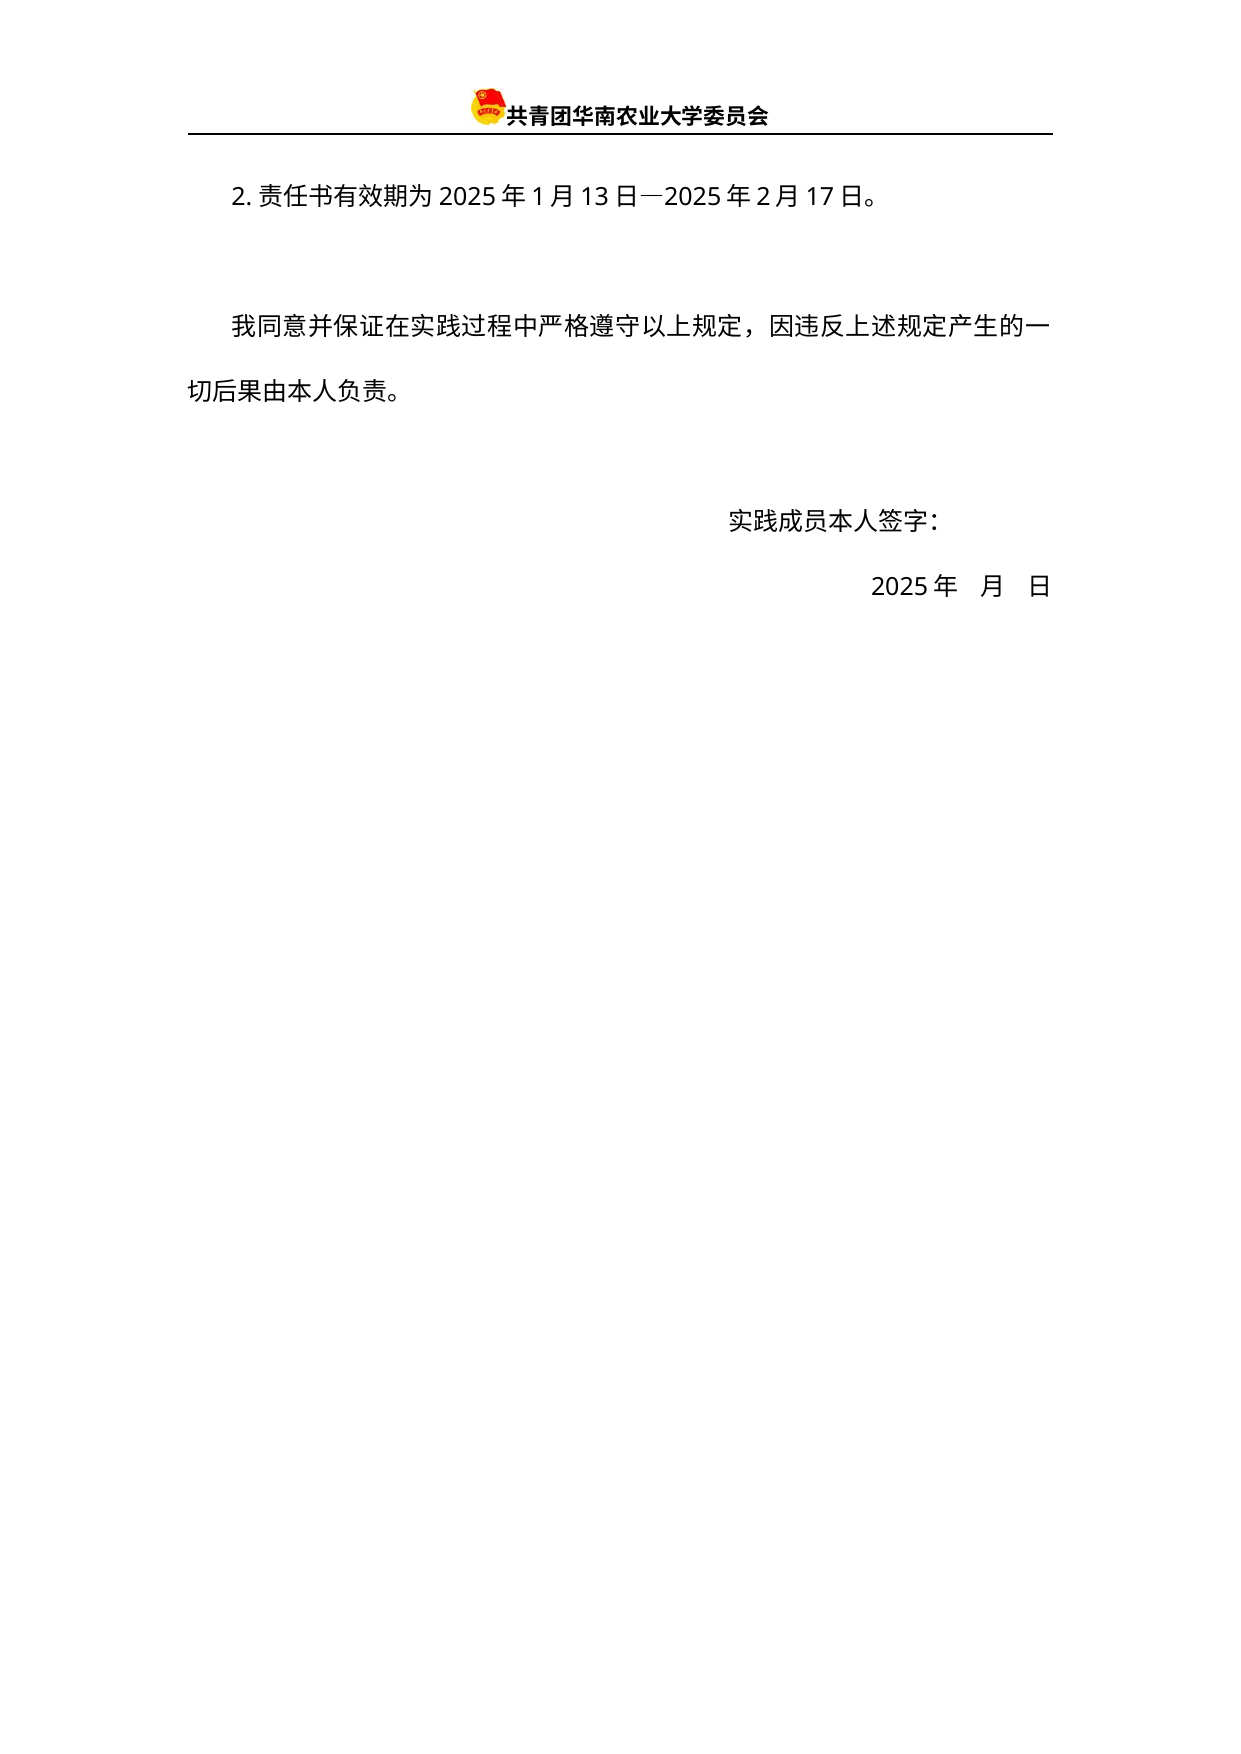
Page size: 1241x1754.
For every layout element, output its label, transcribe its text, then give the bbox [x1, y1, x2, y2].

text 2. 责任书有效期为2025年1月13日—2025年2月17日。 [187, 162, 1053, 227]
text 2025年 月 日 [187, 552, 1053, 617]
picture [471, 88, 507, 125]
text 实践成员本人签字： [187, 487, 953, 552]
text 我同意并保证在实践过程中严格遵守以上规定，因违反上述规定产生的一切后果由本人负责。 [187, 292, 1053, 422]
